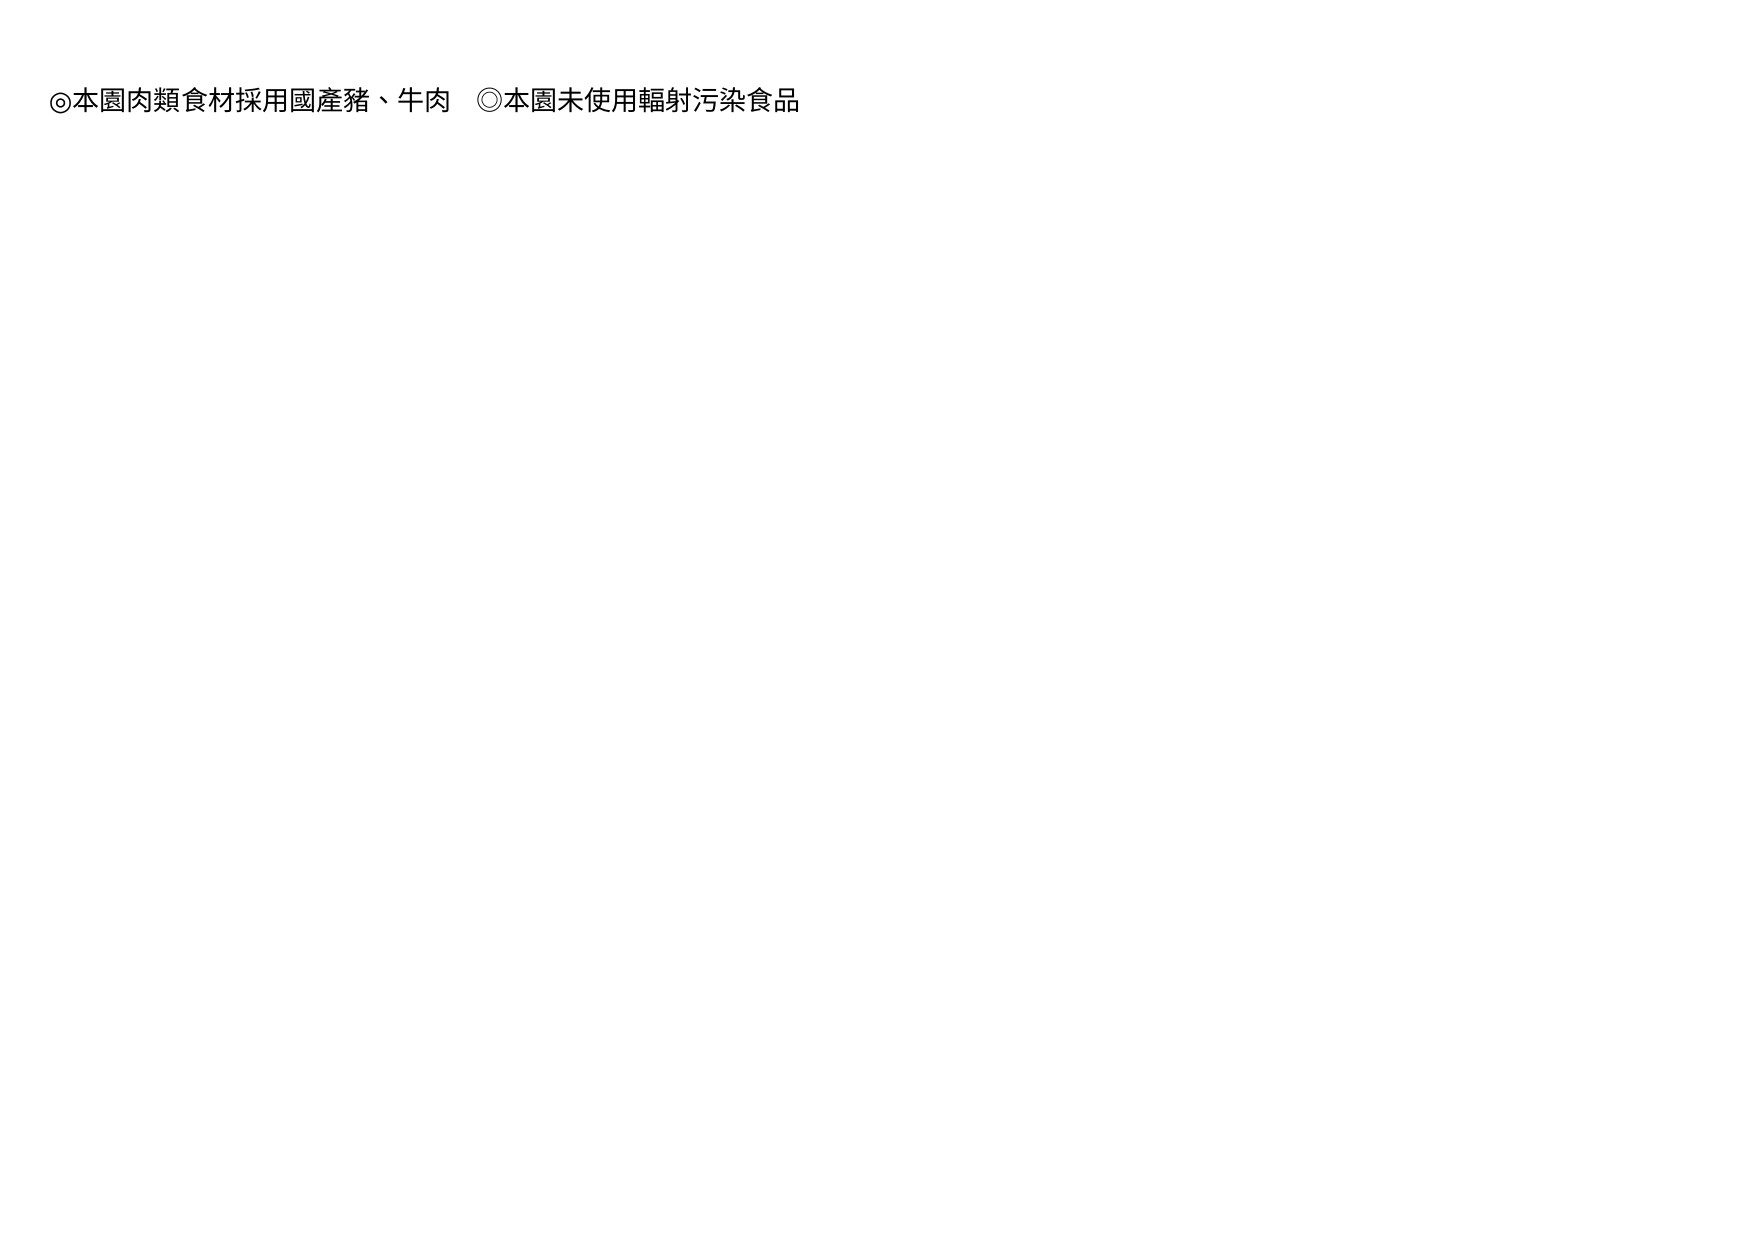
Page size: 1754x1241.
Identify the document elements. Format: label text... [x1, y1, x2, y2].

text ◎本園肉類食材採用國產豬、牛肉 ◎本園未使用輻射污染食品 [15, 61, 1724, 136]
